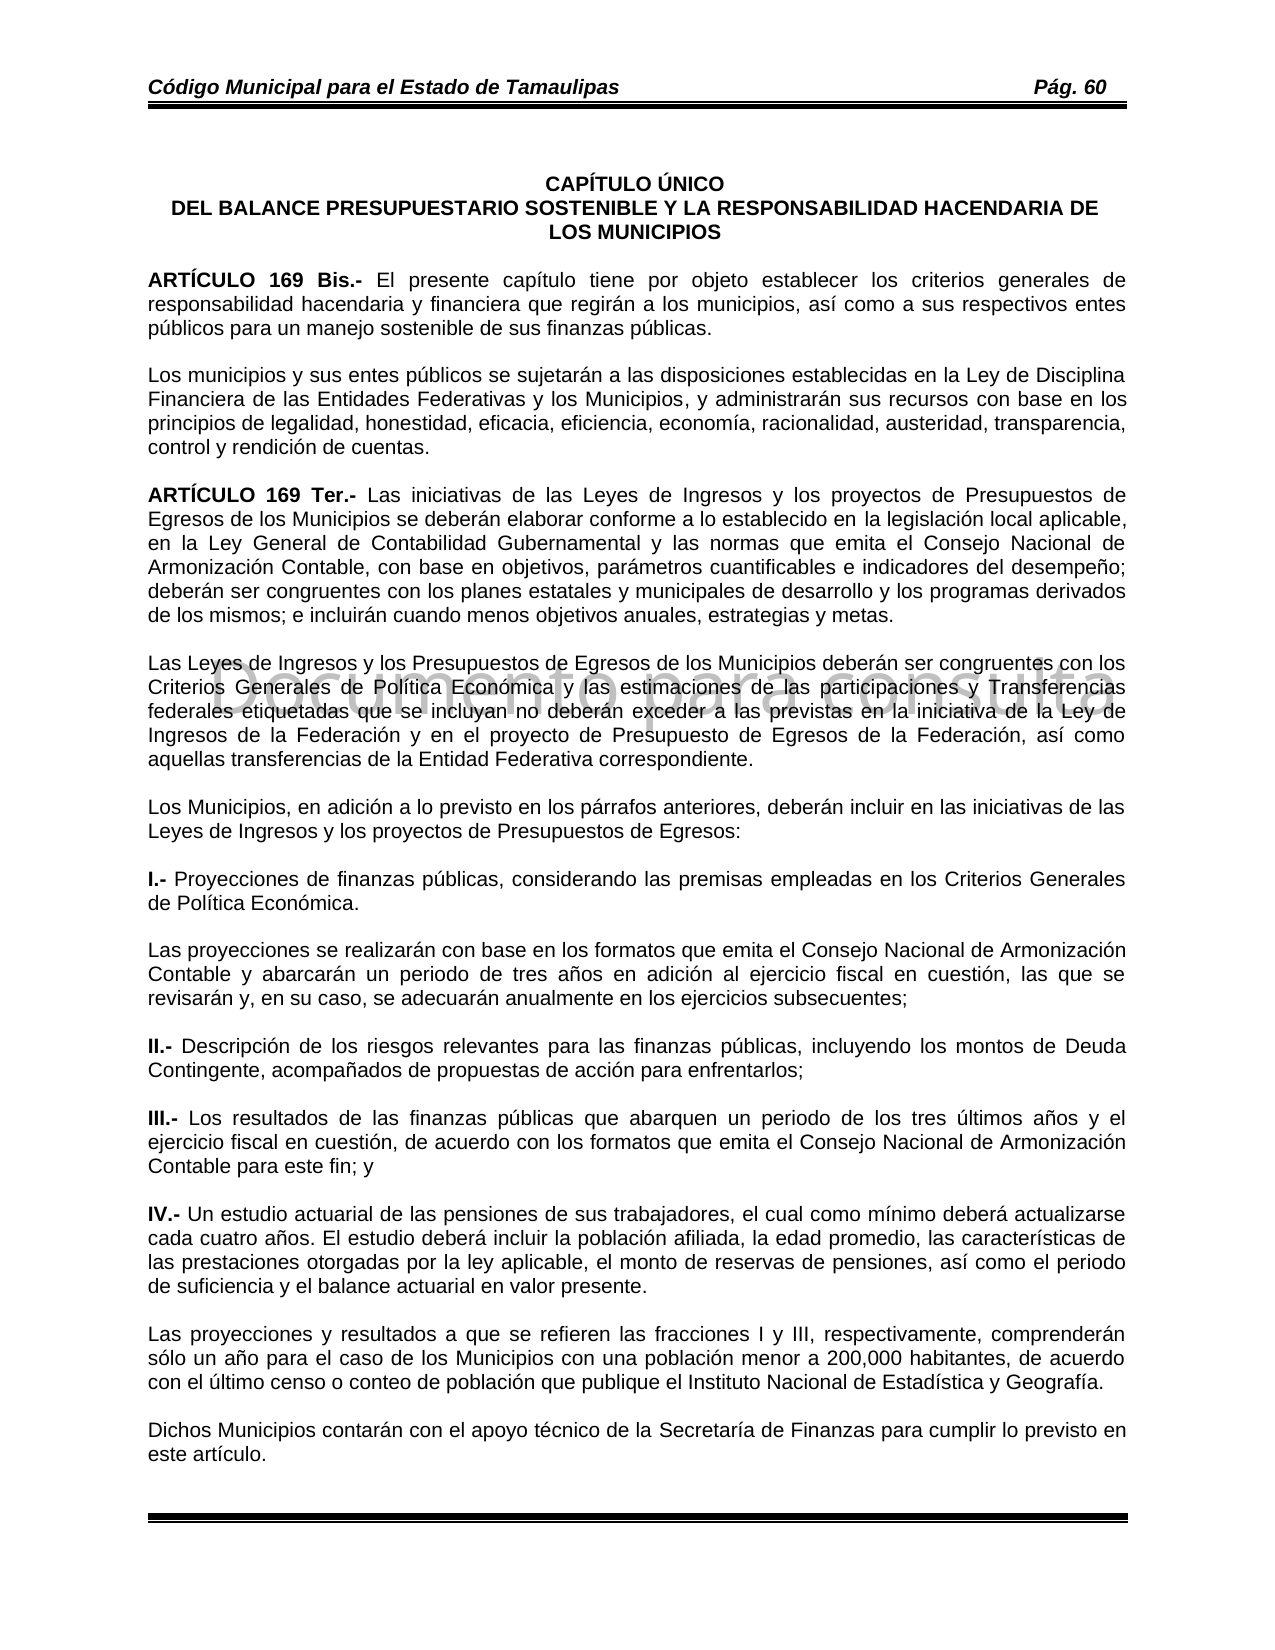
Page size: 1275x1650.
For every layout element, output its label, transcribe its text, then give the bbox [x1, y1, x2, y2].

text II.- Descripción de los riesgos relevantes para las finanzas públicas, incluyendo los montos de Deuda Contingente, acompañados de propuestas de acción para enfrentarlos; [148, 1034, 1127, 1082]
text Las proyecciones y resultados a que se refieren las fracciones I y III, respectivamente, comprenderán sólo un año para el caso de los Municipios con una población menor a 200,000 habitantes, de acuerdo con el último censo o conteo de población que publique el Instituto Nacional de Estadística y Geografía. [148, 1322, 1127, 1393]
text DEL BALANCE PRESUPUESTARIO SOSTENIBLE Y LA RESPONSABILIDAD HACENDARIA DE LOS MUNICIPIOS [148, 196, 1122, 243]
text Las Leyes de Ingresos y los Presupuestos de Egresos de los Municipios deberán ser congruentes con los Criterios Generales de Política Económica y las estimaciones de las participaciones y Transferencias federales etiquetadas que se incluyan no deberán exceder a las previstas en la iniciativa de la Ley de Ingresos de la Federación y en el proyecto de Presupuesto de Egresos de la Federación, así como aquellas transferencias de la Entidad Federativa correspondiente. [148, 651, 1127, 771]
text III.- Los resultados de las finanzas públicas que abarquen un periodo de los tres últimos años y el ejercicio fiscal en cuestión, de acuerdo con los formatos que emita el Consejo Nacional de Armonización Contable para este fin; y [148, 1106, 1127, 1178]
text IV.- Un estudio actuarial de las pensiones de sus trabajadores, el cual como mínimo deberá actualizarse cada cuatro años. El estudio deberá incluir la población afiliada, la edad promedio, las características de las prestaciones otorgadas por la ley aplicable, el monto de reservas de pensiones, así como el periodo de suficiencia y el balance actuarial en valor presente. [148, 1202, 1127, 1298]
text I.- Proyecciones de finanzas públicas, considerando las premisas empleadas en los Criterios Generales de Política Económica. [148, 866, 1127, 914]
text CAPÍTULO ÚNICO [148, 172, 1122, 196]
text Dichos Municipios contarán con el apoyo técnico de la Secretaría de Finanzas para cumplir lo previsto en este artículo. [148, 1417, 1127, 1465]
text Los Municipios, en adición a lo previsto en los párrafos anteriores, deberán incluir en las iniciativas de las Leyes de Ingresos y los proyectos de Presupuestos de Egresos: [148, 794, 1127, 842]
text Los municipios y sus entes públicos se sujetarán a las disposiciones establecidas en la Ley de Disciplina Financiera de las Entidades Federativas y los Municipios, y administrarán sus recursos con base en los principios de legalidad, honestidad, eficacia, eficiencia, economía, racionalidad, austeridad, transparencia, control y rendición de cuentas. [148, 363, 1127, 459]
text ARTÍCULO 169 Ter.- Las iniciativas de las Leyes de Ingresos y los proyectos de Presupuestos de Egresos de los Municipios se deberán elaborar conforme a lo establecido en la legislación local aplicable, en la Ley General de Contabilidad Gubernamental y las normas que emita el Consejo Nacional de Armonización Contable, con base en objetivos, parámetros cuantificables e indicadores del desempeño; deberán ser congruentes con los planes estatales y municipales de desarrollo y los programas derivados de los mismos; e incluirán cuando menos objetivos anuales, estrategias y metas. [148, 483, 1127, 627]
text ARTÍCULO 169 Bis.- El presente capítulo tiene por objeto establecer los criterios generales de responsabilidad hacendaria y financiera que regirán a los municipios, así como a sus respectivos entes públicos para un manejo sostenible de sus finanzas públicas. [148, 267, 1127, 339]
text Las proyecciones se realizarán con base en los formatos que emita el Consejo Nacional de Armonización Contable y abarcarán un periodo de tres años en adición al ejercicio fiscal en cuestión, las que se revisarán y, en su caso, se adecuarán anualmente en los ejercicios subsecuentes; [148, 938, 1127, 1010]
